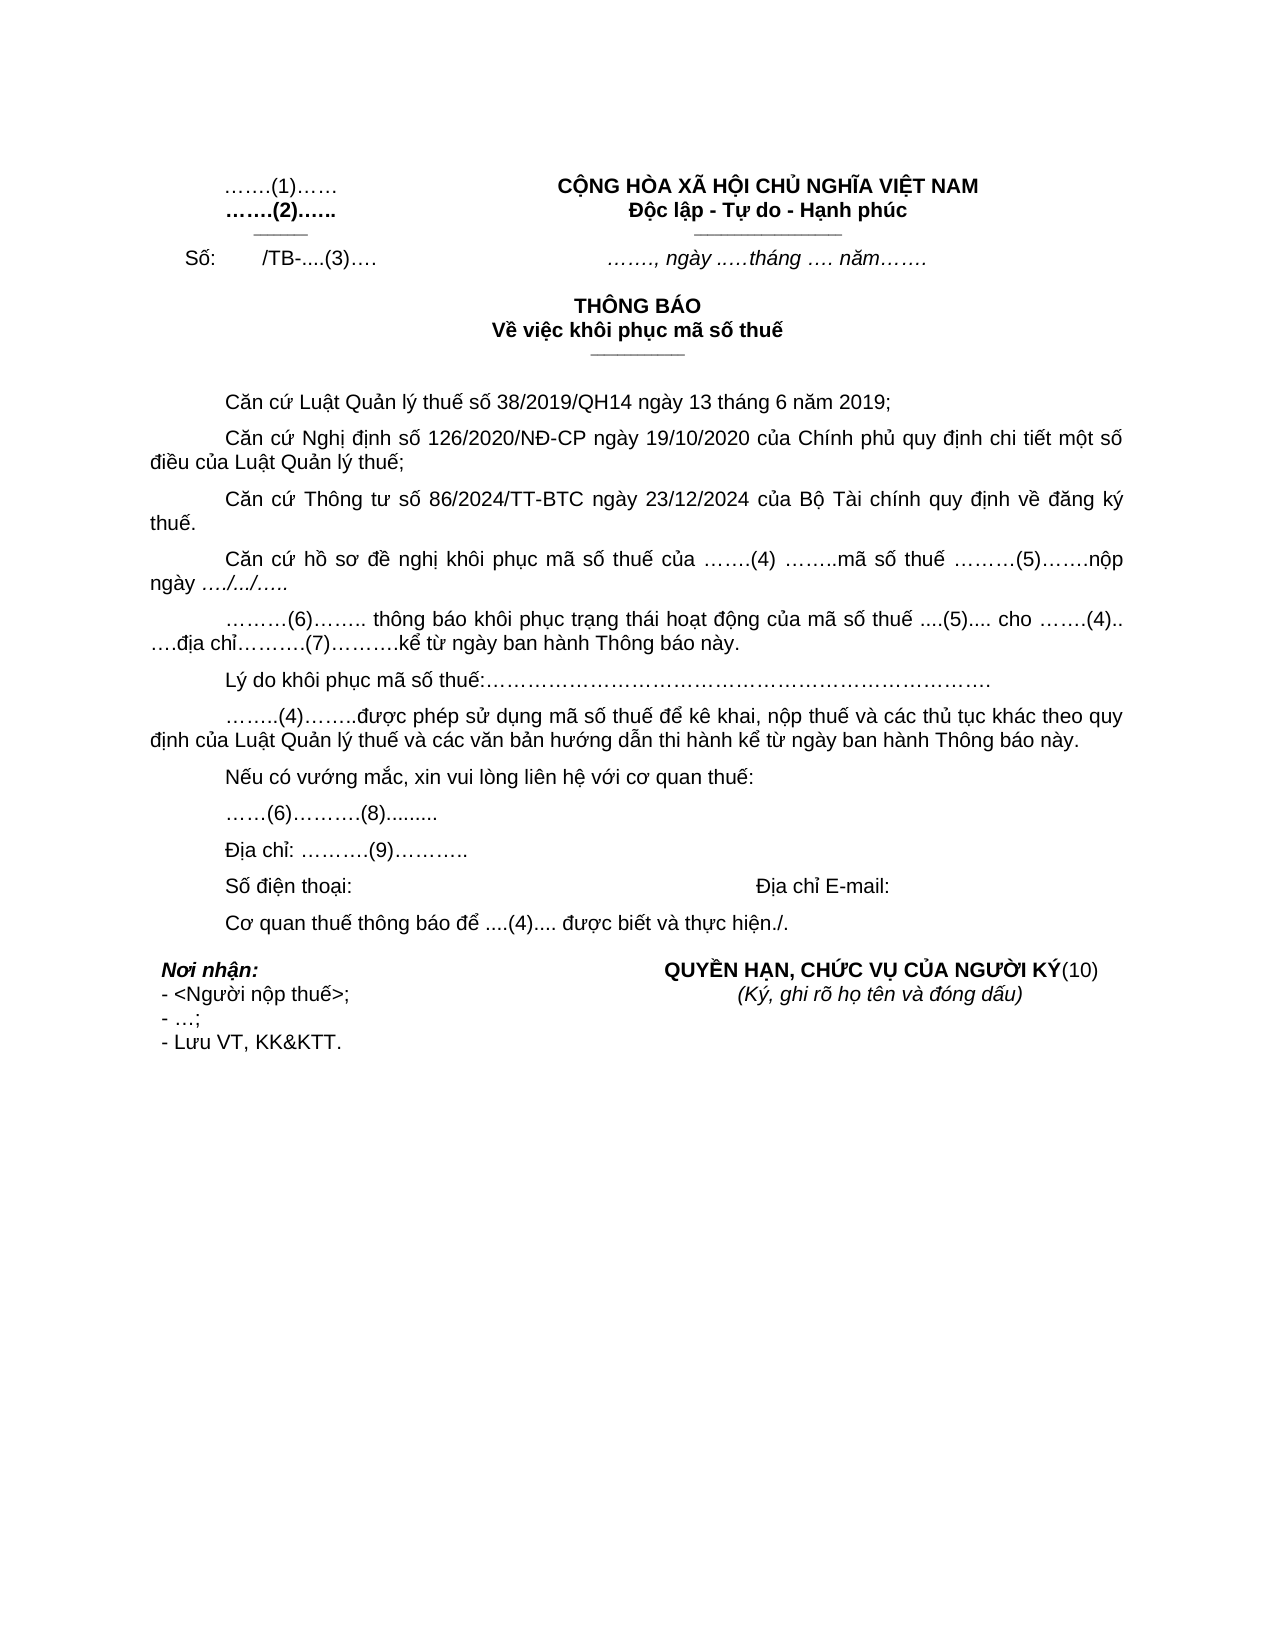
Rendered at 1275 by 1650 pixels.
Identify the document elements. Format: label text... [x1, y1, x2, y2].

text Căn cứ hồ sơ đề nghị khôi phục mã số thuế của …….(4) ……..mã số thuế ………(5)…….nộp ngày …./.../….. [150, 547, 1125, 595]
table_header CỘNG HÒA XÃ HỘI CHỦ NGHĨA VIỆT NAM Độc lập - Tự do - Hạnh phúc ______________________ ……., ngày ..…tháng …. năm……. [411, 174, 1125, 270]
table_header Nơi nhận: - <Người nộp thuế>; - …; - Lưu VT, KK&KTT. [150, 958, 637, 1054]
text ………(6)…….. thông báo khôi phục trạng thái hoạt động của mã số thuế ....(5).... cho …….(4)..….địa chỉ……….(7)……….kể từ ngày ban hành Thông báo này. [150, 607, 1125, 655]
text THÔNG BÁO Về việc khôi phục mã số thuế [150, 294, 1125, 342]
text Nếu có vướng mắc, xin vui lòng liên hệ với cơ quan thuế: [150, 764, 1125, 788]
text ……(6)……….(8)......... [150, 801, 1125, 825]
text ______________ [150, 342, 1125, 366]
text Căn cứ Thông tư số 86/2024/TT-BTC ngày 23/12/2024 của Bộ Tài chính quy định về đăng ký thuế. [150, 486, 1125, 534]
table_header …….(1)…… …….(2).….. ________ Số: /TB-....(3)…. [150, 174, 411, 270]
text Cơ quan thuế thông báo để ....(4).... được biết và thực hiện./. [150, 910, 1125, 934]
text Căn cứ Luật Quản lý thuế số 38/2019/QH14 ngày 13 tháng 6 năm 2019; [150, 389, 1125, 413]
text ……..(4)……..được phép sử dụng mã số thuế để kê khai, nộp thuế và các thủ tục khác theo quy định của Luật Quản lý thuế và các văn bản hướng dẫn thi hành kể từ ngày ban hành Thông báo này. [150, 704, 1125, 752]
text Căn cứ Nghị định số 126/2020/NĐ-CP ngày 19/10/2020 của Chính phủ quy định chi tiết một số điều của Luật Quản lý thuế; [150, 426, 1125, 474]
text Số điện thoại: Địa chỉ E-mail: [150, 874, 1125, 898]
text Địa chỉ: ……….(9)……….. [150, 837, 1125, 861]
text Lý do khôi phục mã số thuế:………………………………………………………………. [150, 668, 1125, 692]
table_header QUYỀN HẠN, CHỨC VỤ CỦA NGƯỜI KÝ(10) (Ký, ghi rõ họ tên và đóng dấu) [638, 958, 1125, 1054]
